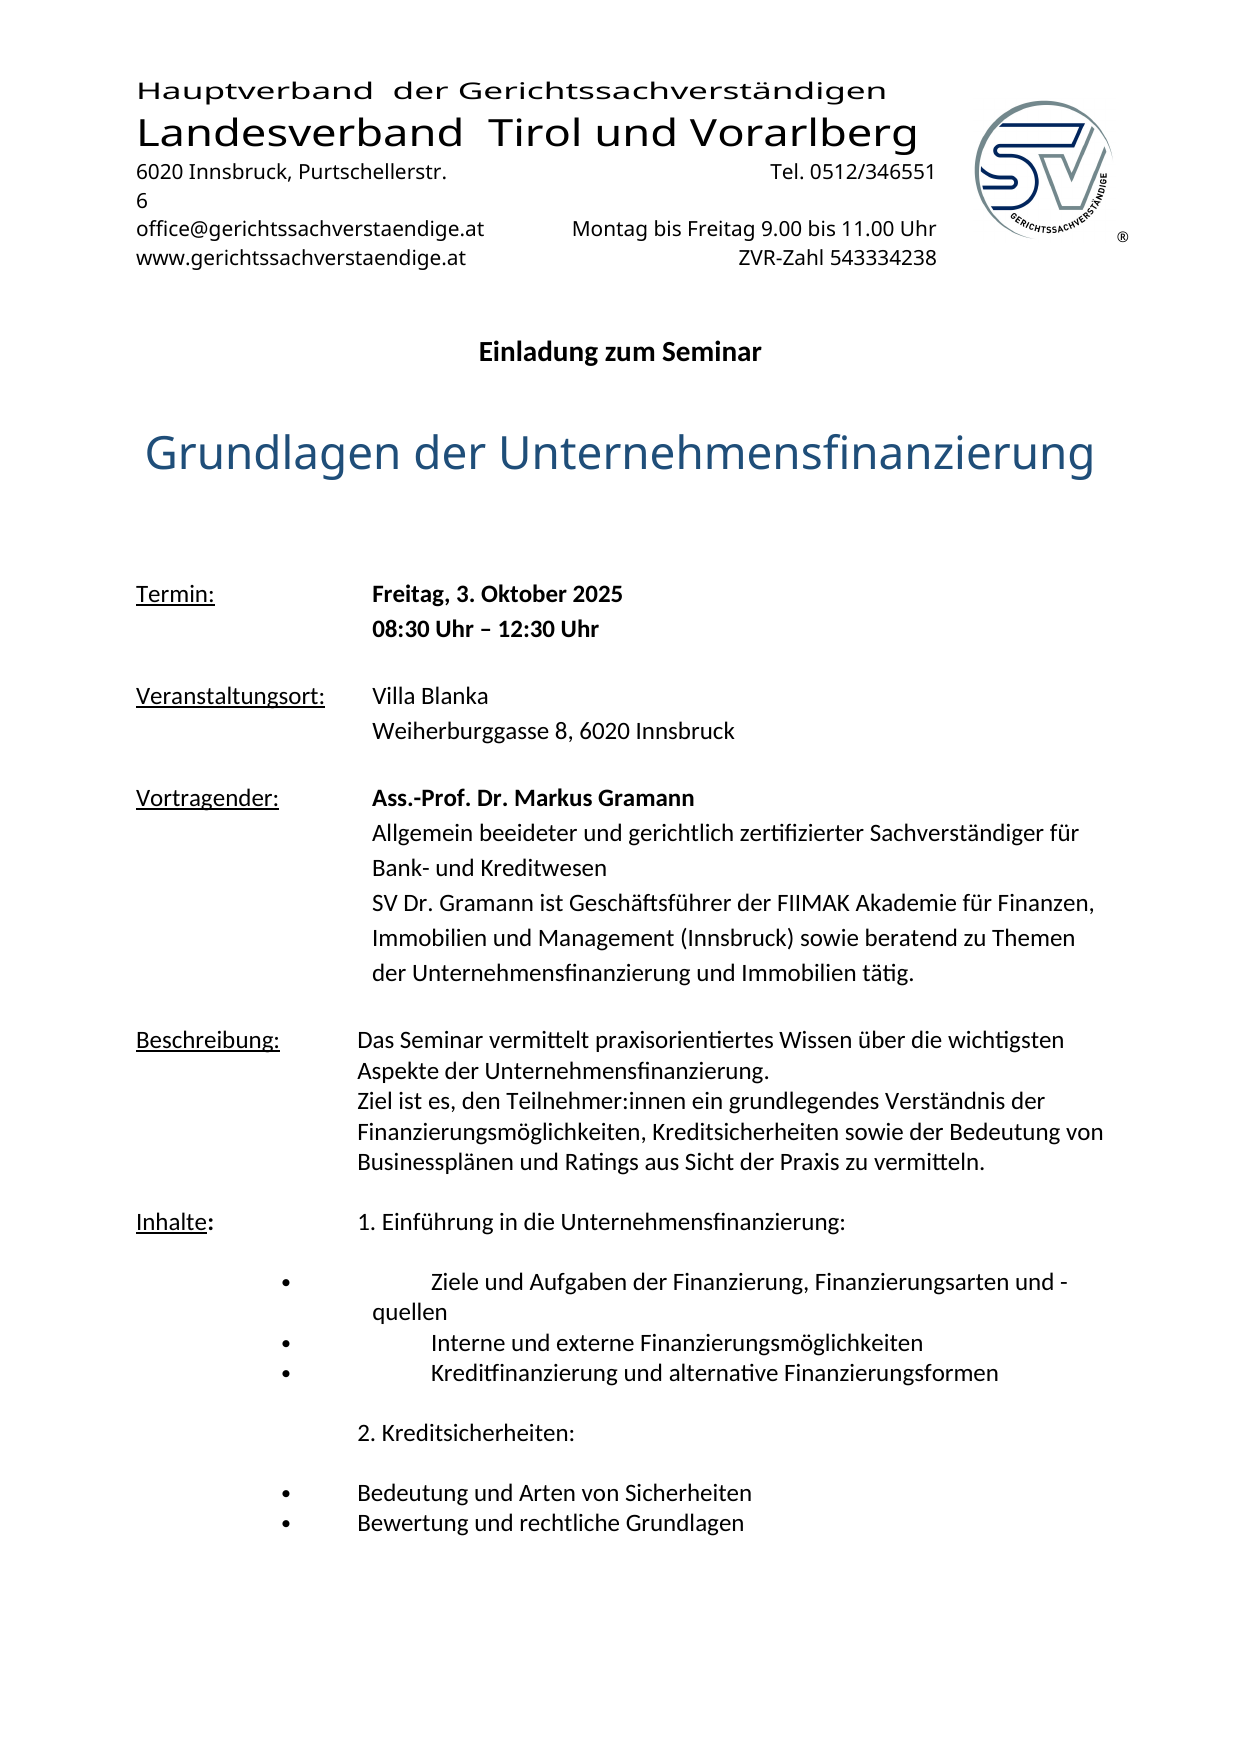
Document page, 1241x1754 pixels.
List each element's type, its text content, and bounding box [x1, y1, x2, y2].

text Weiherburggasse 8, 6020 Innsbruck [136, 715, 1104, 746]
picture [972, 98, 1117, 243]
text 08:30 Uhr – 12:30 Uhr [136, 613, 1104, 643]
list Bewertung und rechtliche Grundlagen [136, 1507, 1104, 1538]
list Kreditfinanzierung und alternative Finanzierungsformen [136, 1357, 1104, 1388]
text Veranstaltungsort: Villa Blanka [136, 680, 1104, 711]
list Ziele und Aufgaben der Finanzierung, Finanzierungsarten und - quellen [136, 1266, 1104, 1327]
text Inhalte: 1. Einführung in die Unternehmensfinanzierung: [136, 1206, 1104, 1237]
list Interne und externe Finanzierungsmöglichkeiten [136, 1327, 1104, 1357]
text Termin: Freitag, 3. Oktober 2025 [136, 578, 1104, 608]
text Vortragender: Ass.-Prof. Dr. Markus Gramann [136, 782, 1104, 813]
text Einladung zum Seminar [136, 333, 1104, 369]
text Beschreibung: Das Seminar vermittelt praxisorientiertes Wissen über die wichtigsten Aspekte der Unternehmensfinanzierung. [136, 1024, 1104, 1086]
text Allgemein beeideter und gerichtlich zertifizierter Sachverständiger für Bank- und Kreditwesen [136, 817, 1104, 883]
text Ziel ist es, den Teilnehmer:innen ein grundlegendes Verständnis der Finanzierungsmöglichkeiten, Kreditsicherheiten sowie der Bedeutung von Businessplänen und Ratings aus Sicht der Praxis zu vermitteln. [283, 1086, 1104, 1177]
text SV Dr. Gramann ist Geschäftsführer der FIIMAK Akademie für Finanzen, Immobilien und Management (Innsbruck) sowie beratend zu Themen der Unternehmensfinanzierung und Immobilien tätig. [136, 887, 1104, 988]
text Grundlagen der Unternehmensfinanzierung [136, 420, 1104, 482]
list Bedeutung und Arten von Sicherheiten [136, 1477, 1104, 1507]
text 2. Kreditsicherheiten: [136, 1417, 1104, 1448]
